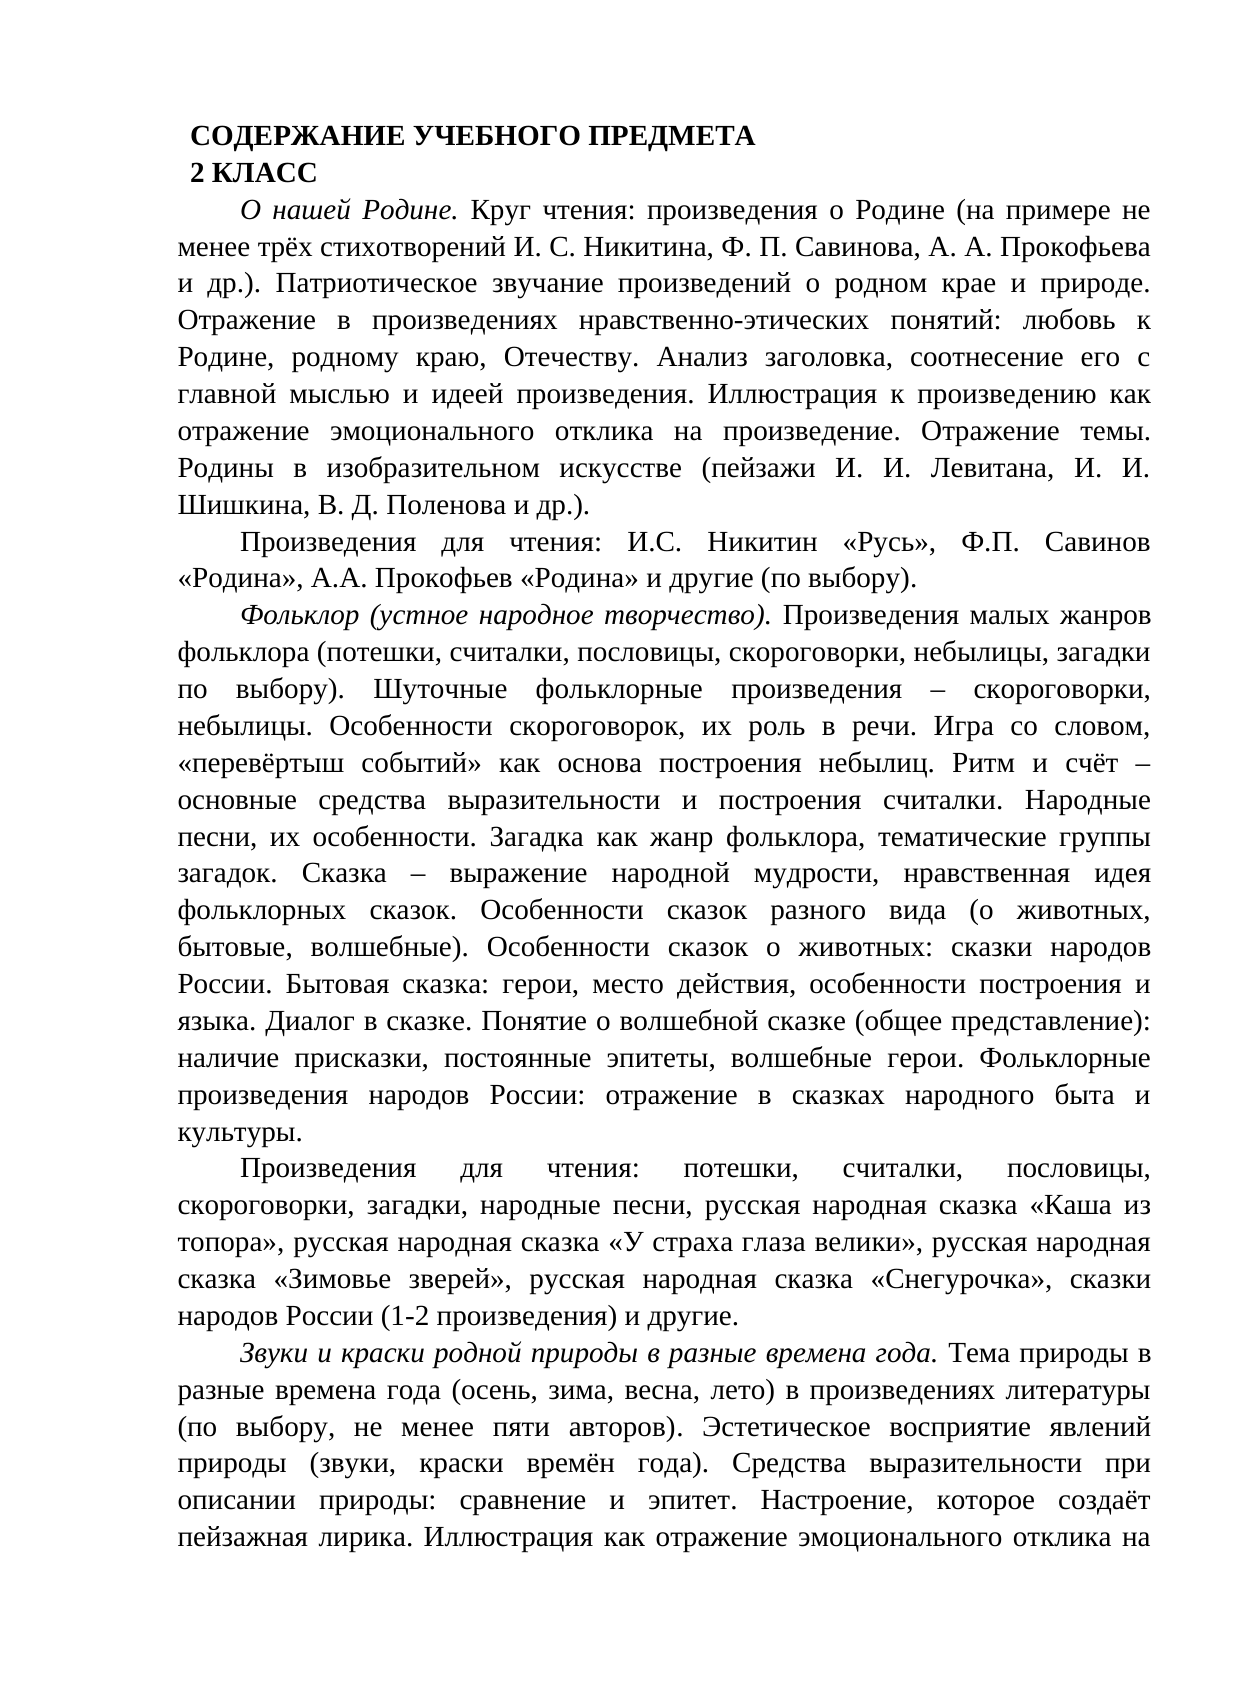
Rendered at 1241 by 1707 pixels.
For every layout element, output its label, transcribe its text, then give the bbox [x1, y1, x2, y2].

text Произведения для чтения: И.С. Никитин «Русь», Ф.П. Савинов «Родина», А.А. Прокофьев «Родина» и другие (по выбору). [177, 524, 1152, 594]
text О нашей Родине. Круг чтения: произведения о Родине (на примере не менее трёх стихотворений И. С. Никитина, Ф. П. Савинова, А. А. Прокофьева и др.). Патриотическое звучание произведений о родном крае и природе. Отражение в произведениях нравственно-этических понятий: любовь к Родине, родному краю, Отечеству. Анализ заголовка, соотнесение его с главной мыслью и идеей произведения. Иллюстрация к произведению как отражение эмоционального отклика на произведение. Отражение темы. Родины в изобразительном искусстве (пейзажи И. И. Левитана, И. И. Шишкина, В. Д. Поленова и др.). [177, 192, 1152, 520]
text СОДЕРЖАНИЕ УЧЕБНОГО ПРЕДМЕТА [190, 118, 1152, 152]
text Фольклор (устное народное творчество). Произведения малых жанров фольклора (потешки, считалки, пословицы, скороговорки, небылицы, загадки по выбору). Шуточные фольклорные произведения – скороговорки, небылицы. Особенности скороговорок, их роль в речи. Игра со словом, «перевёртыш событий» как основа построения небылиц. Ритм и счёт – основные средства выразительности и построения считалки. Народные песни, их особенности. Загадка как жанр фольклора, тематические группы загадок. Сказка – выражение народной мудрости, нравственная идея фольклорных сказок. Особенности сказок разного вида (о животных, бытовые, волшебные). Особенности сказок о животных: сказки народов России. Бытовая сказка: герои, место действия, особенности построения и языка. Диалог в сказке. Понятие о волшебной сказке (общее представление): наличие присказки, постоянные эпитеты, волшебные герои. Фольклорные произведения народов России: отражение в сказках народного быта и культуры. [177, 597, 1152, 1147]
text 2 КЛАСС [190, 155, 1152, 188]
text Произведения для чтения: потешки, считалки, пословицы, скороговорки, загадки, народные песни, русская народная сказка «Каша из топора», русская народная сказка «У страха глаза велики», русская народная сказка «Зимовье зверей», русская народная сказка «Снегурочка», сказки народов России (1-2 произведения) и другие. [177, 1151, 1152, 1332]
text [177, 1335, 1152, 1553]
